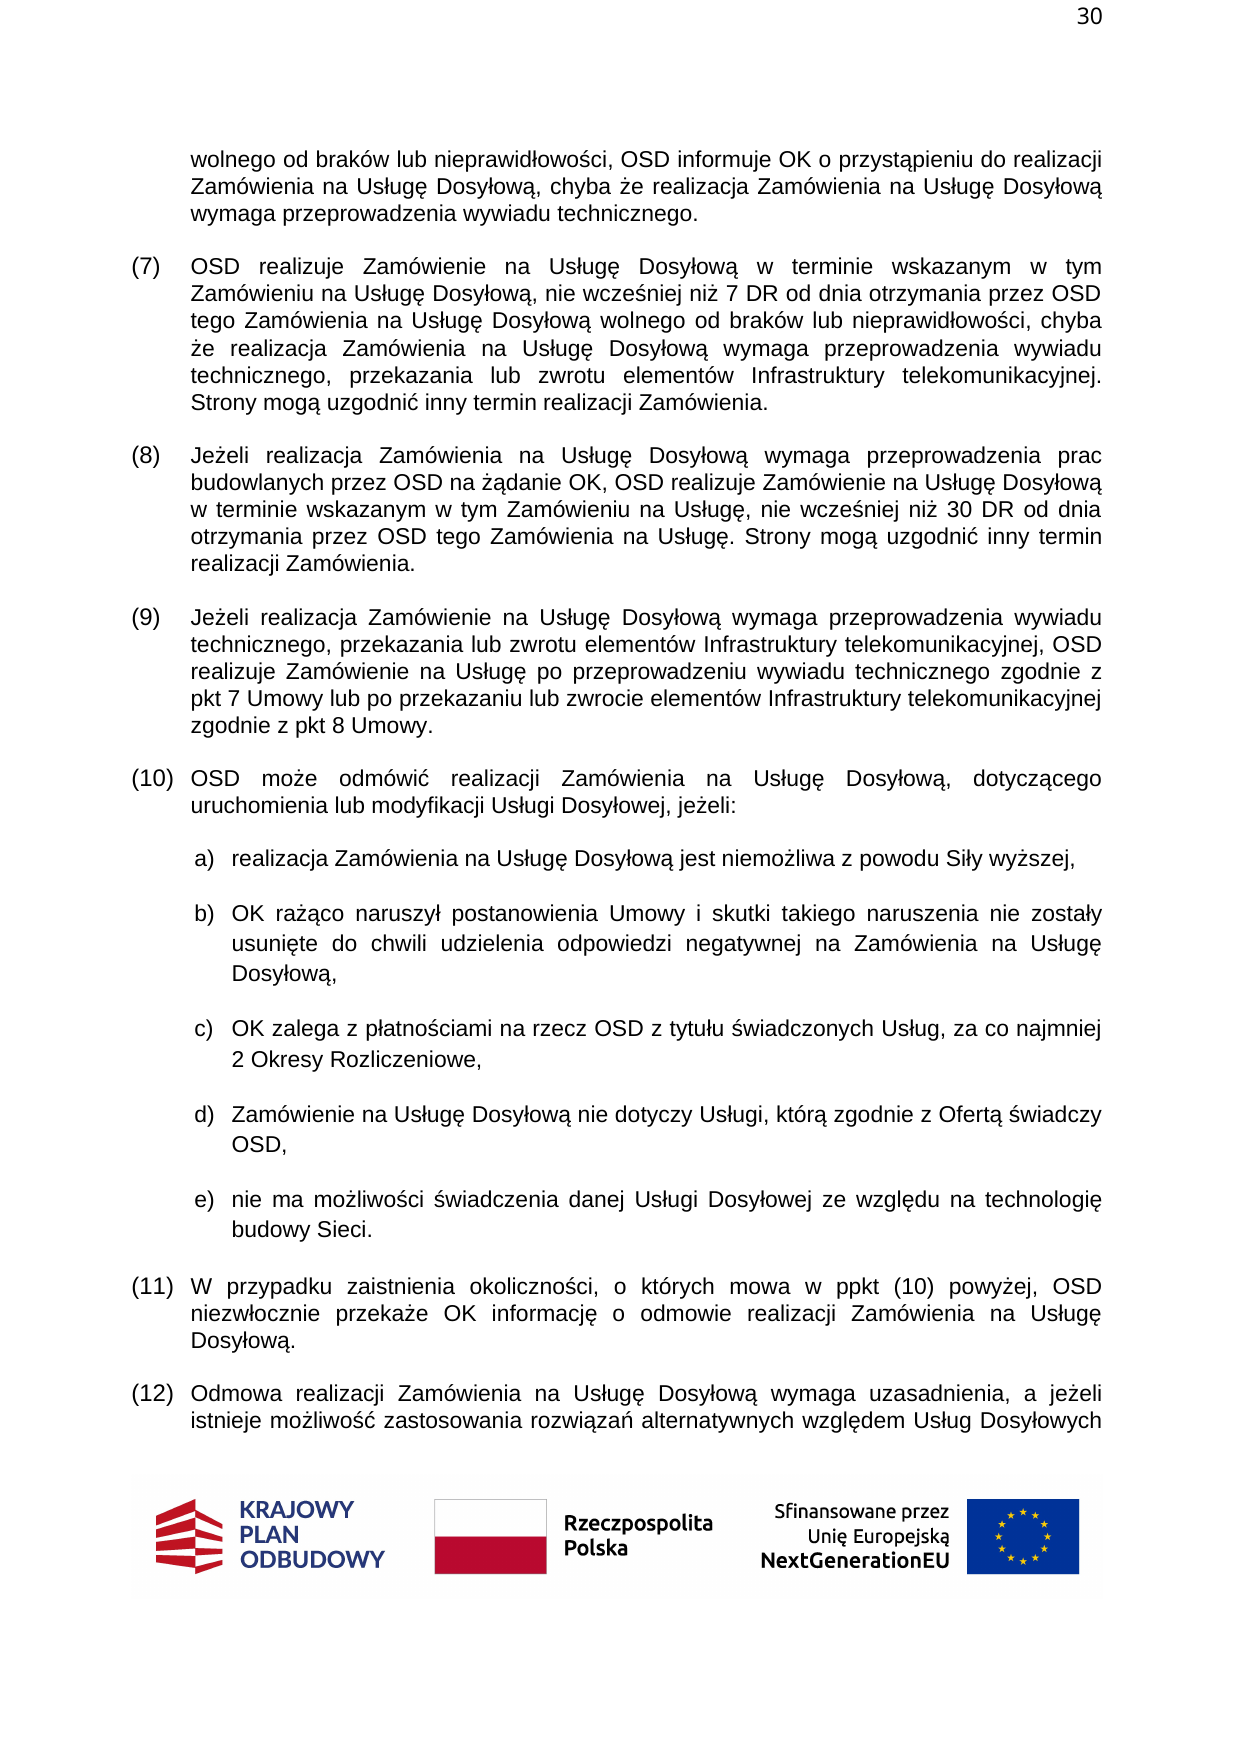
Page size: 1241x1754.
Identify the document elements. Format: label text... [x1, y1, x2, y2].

list Jeżeli realizacja Zamówienia na Usługę Dosyłową wymaga przeprowadzenia prac budowlanych przez OSD na żądanie OK, OSD realizuje Zamówienie na Usługę Dosyłową w terminie wskazanym w tym Zamówieniu na Usługę, nie wcześniej niż 30 DR od dnia otrzymania przez OSD tego Zamówienia na Usługę. Strony mogą uzgodnić inny termin realizacji Zamówienia. [131, 441, 1103, 577]
list OSD realizuje Zamówienie na Usługę Dosyłową w terminie wskazanym w tym Zamówieniu na Usługę Dosyłową, nie wcześniej niż 7 DR od dnia otrzymania przez OSD tego Zamówienia na Usługę Dosyłową wolnego od braków lub nieprawidłowości, chyba że realizacja Zamówienia na Usługę Dosyłową wymaga przeprowadzenia wywiadu technicznego, przekazania lub zwrotu elementów Infrastruktury telekomunikacyjnej. Strony mogą uzgodnić inny termin realizacji Zamówienia. [131, 252, 1103, 415]
list OSD może odmówić realizacji Zamówienia na Usługę Dosyłową, dotyczącego uruchomienia lub modyfikacji Usługi Dosyłowej, jeżeli: [131, 764, 1103, 819]
list OK rażąco naruszył postanowienia Umowy i skutki takiego naruszenia nie zostały usunięte do chwili udzielenia odpowiedzi negatywnej na Zamówienia na Usługę Dosyłową, [194, 900, 1103, 987]
picture [131, 1474, 1104, 1599]
list W przypadku zaistnienia okoliczności, o których mowa w ppkt (10) powyżej, OSD niezwłocznie przekaże OK informację o odmowie realizacji Zamówienia na Usługę Dosyłową. [131, 1272, 1103, 1353]
list realizacja Zamówienia na Usługę Dosyłową jest niemożliwa z powodu Siły wyższej, [194, 844, 1103, 871]
list Zamówienie na Usługę Dosyłową nie dotyczy Usługi, którą zgodnie z Ofertą świadczy OSD, [194, 1101, 1103, 1157]
list Jeżeli realizacja Zamówienie na Usługę Dosyłową wymaga przeprowadzenia wywiadu technicznego, przekazania lub zwrotu elementów Infrastruktury telekomunikacyjnej, OSD realizuje Zamówienie na Usługę po przeprowadzeniu wywiadu technicznego zgodnie z pkt 7 Umowy lub po przekazaniu lub zwrocie elementów Infrastruktury telekomunikacyjnej zgodnie z pkt 8 Umowy. [131, 602, 1103, 738]
list nie ma możliwości świadczenia danej Usługi Dosyłowej ze względu na technologię budowy Sieci. [194, 1186, 1103, 1243]
list OK zalega z płatnościami na rzecz OSD z tytułu świadczonych Usług, za co najmniej 2 Okresy Rozliczeniowe, [194, 1015, 1103, 1072]
